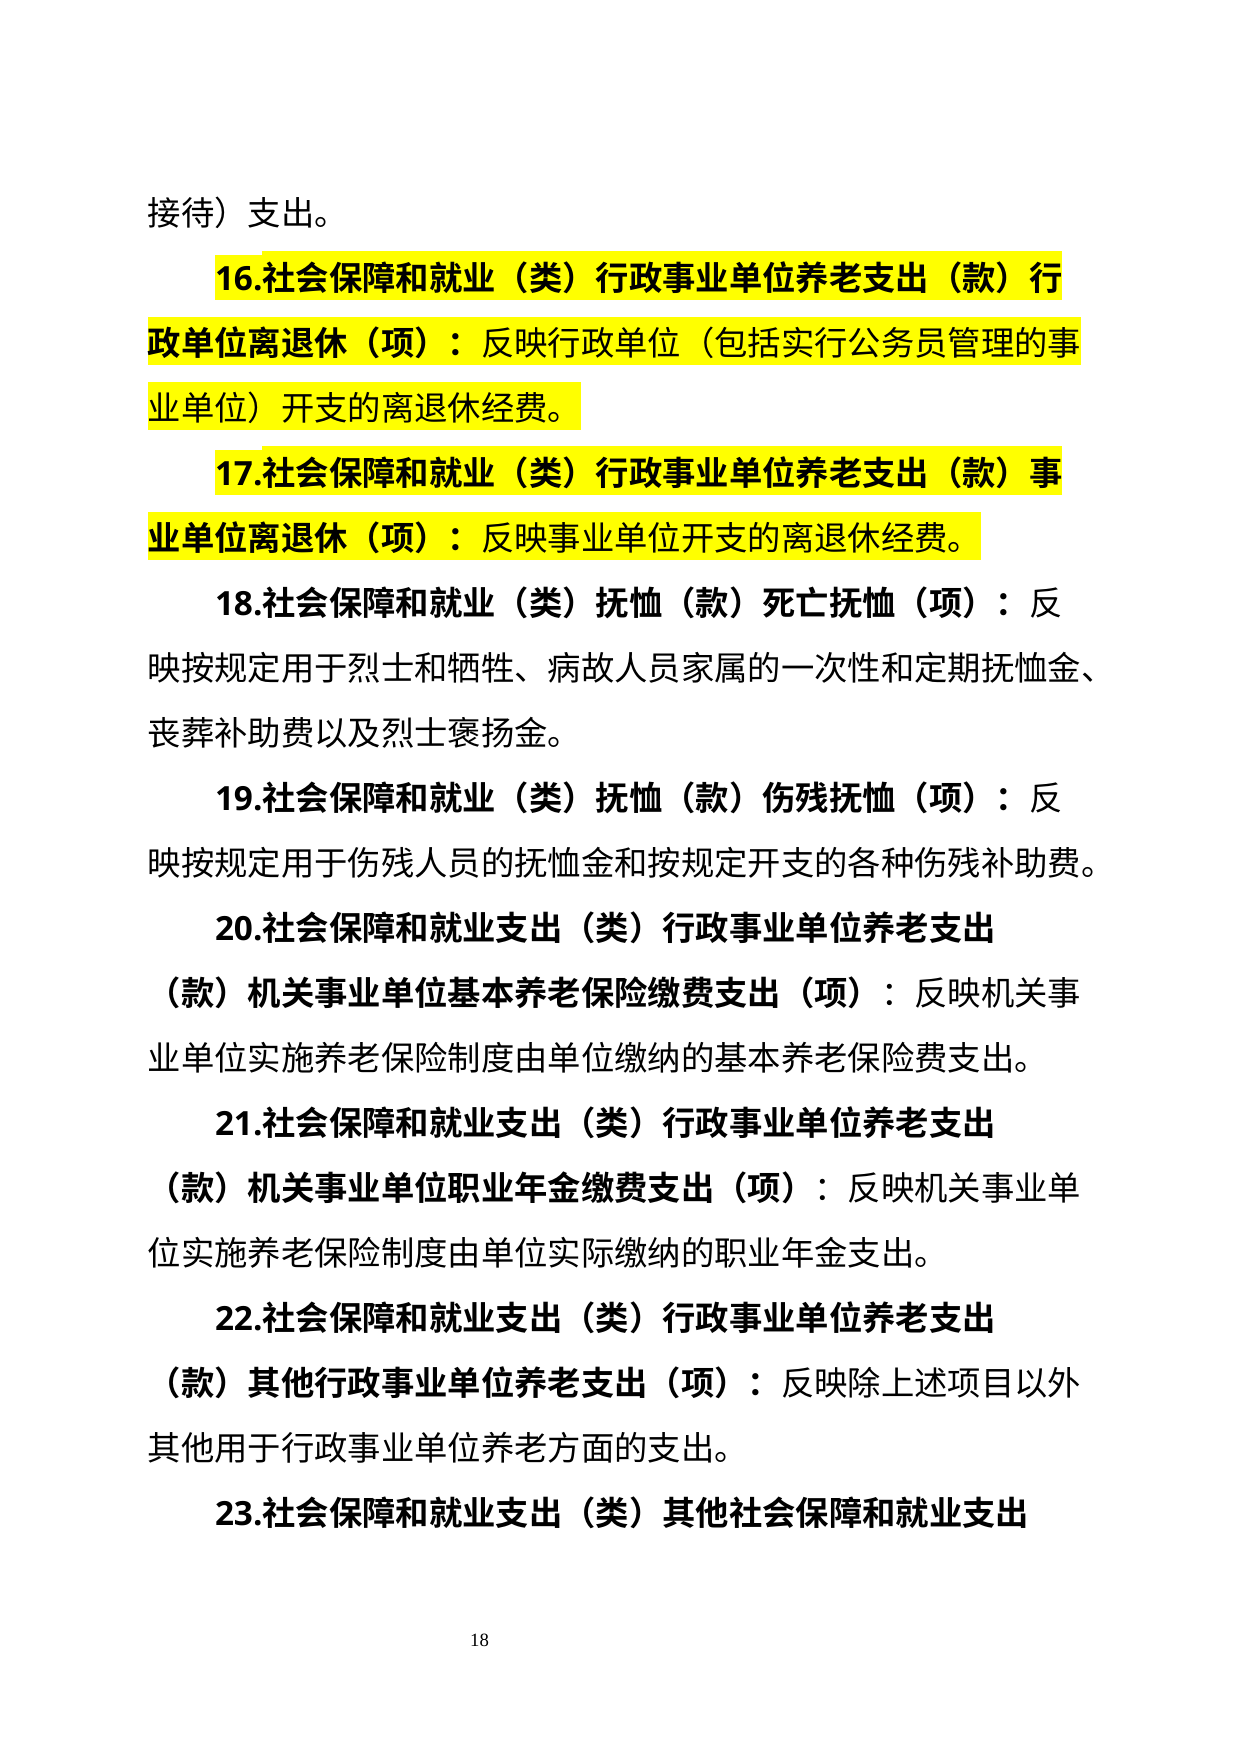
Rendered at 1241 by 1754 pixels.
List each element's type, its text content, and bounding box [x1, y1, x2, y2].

text 22.社会保障和就业支出（类）行政事业单位养老支出（款）其他行政事业单位养老支出（项）：反映除上述项目以外其他用于行政事业单位养老方面的支出。 [148, 1283, 1092, 1478]
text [148, 178, 1092, 243]
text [148, 1478, 1092, 1543]
text 19.社会保障和就业（类）抚恤（款）伤残抚恤（项）：反映按规定用于伤残人员的抚恤金和按规定开支的各种伤残补助费。 [148, 763, 1092, 893]
text 18.社会保障和就业（类）抚恤（款）死亡抚恤（项）：反映按规定用于烈士和牺牲、病故人员家属的一次性和定期抚恤金、丧葬补助费以及烈士褒扬金。 [148, 568, 1092, 763]
text 17.社会保障和就业（类）行政事业单位养老支出（款）事业单位离退休（项）：反映事业单位开支的离退休经费。 [148, 438, 1092, 568]
text 20.社会保障和就业支出（类）行政事业单位养老支出（款）机关事业单位基本养老保险缴费支出（项）：反映机关事业单位实施养老保险制度由单位缴纳的基本养老保险费支出。 [148, 893, 1092, 1088]
text 21.社会保障和就业支出（类）行政事业单位养老支出（款）机关事业单位职业年金缴费支出（项）：反映机关事业单位实施养老保险制度由单位实际缴纳的职业年金支出。 [148, 1088, 1092, 1283]
text 16.社会保障和就业（类）行政事业单位养老支出（款）行政单位离退休（项）：反映行政单位（包括实行公务员管理的事业单位）开支的离退休经费。 [148, 243, 1092, 438]
